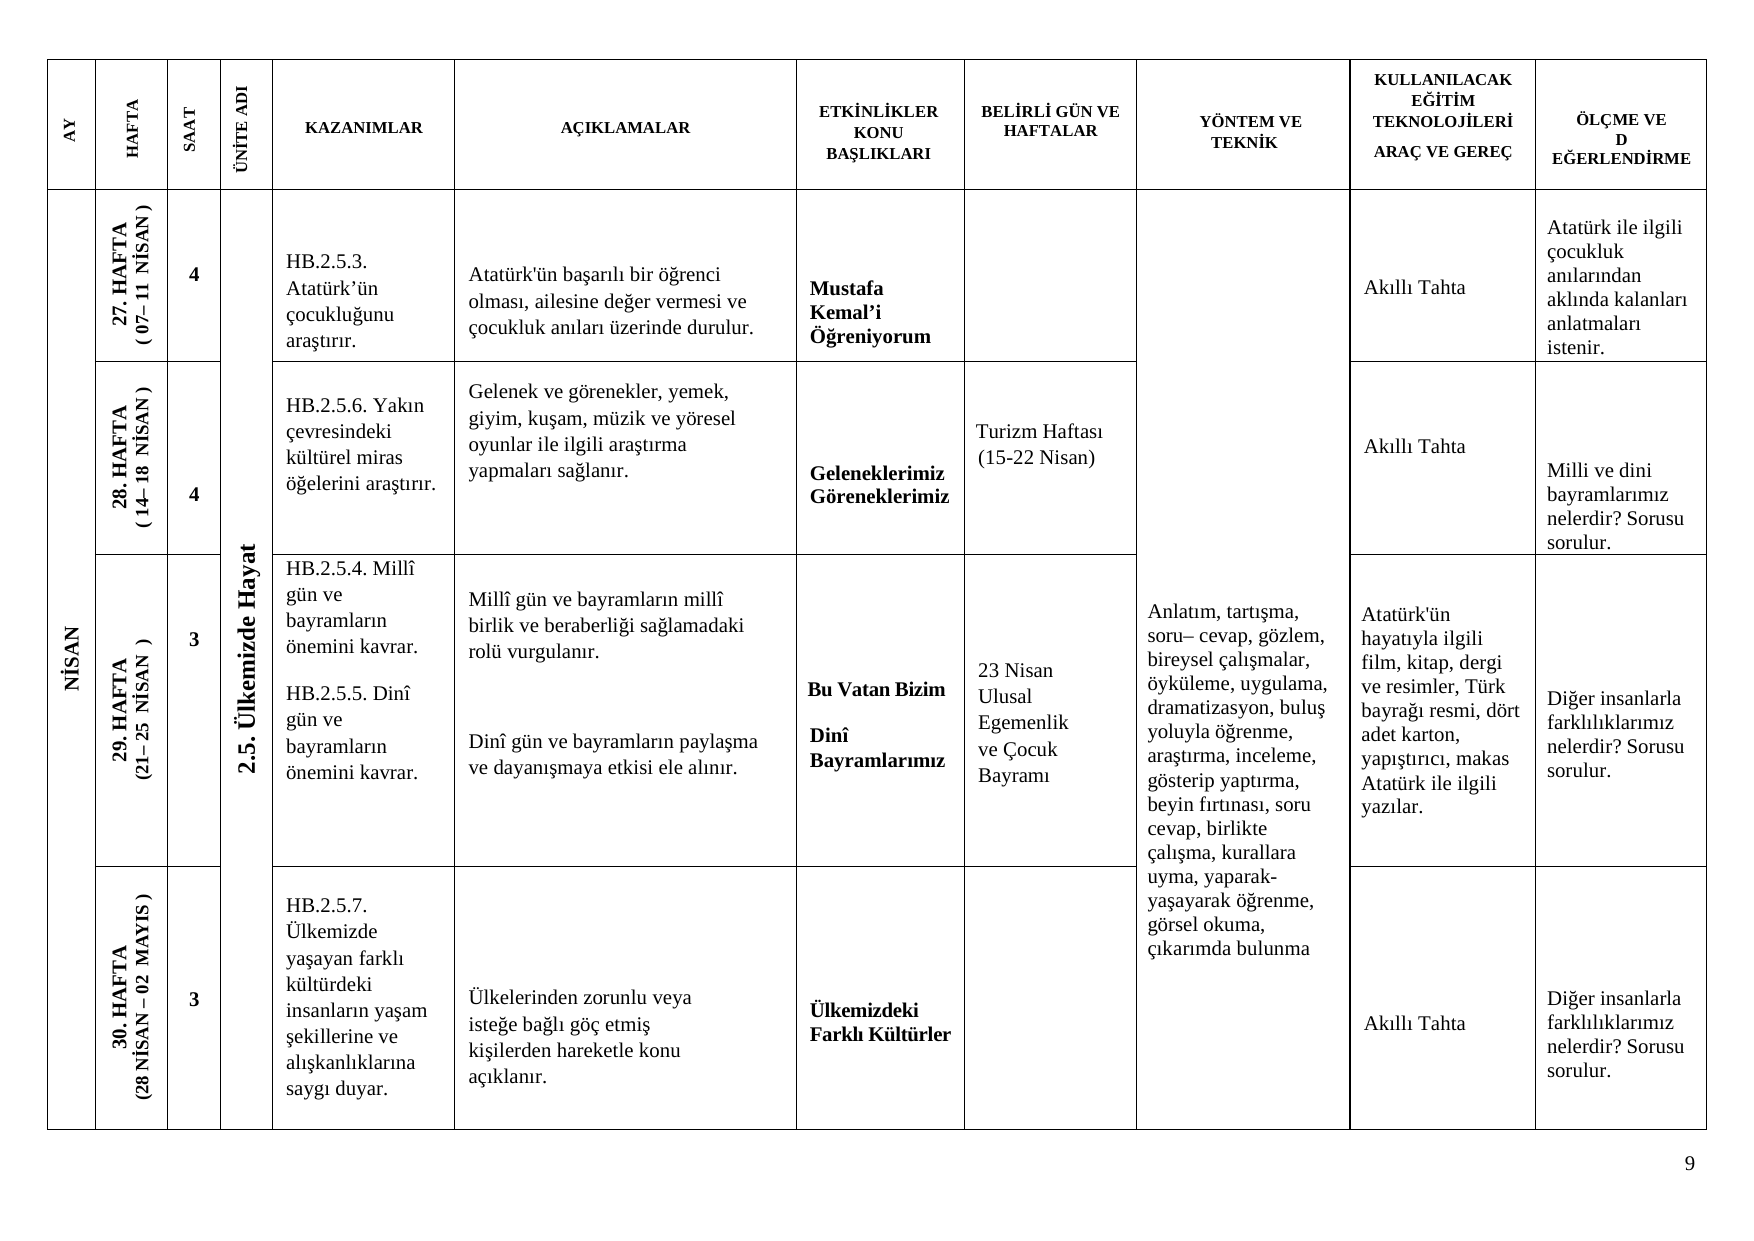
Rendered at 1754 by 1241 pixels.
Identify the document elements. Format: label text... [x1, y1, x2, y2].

table_cell Milli ve dini bayramlarımız nelerdir? Sorusu sorulur. [1536, 362, 1706, 554]
table_header BELİRLİ GÜN VE HAFTALAR [965, 60, 1136, 188]
table_cell Mustafa Kemal’i Öğreniyorum [797, 190, 964, 361]
table_cell 30. HAFTA (28 NİSAN – 02 Mayıs ) [96, 867, 167, 1129]
table_cell 4 [168, 190, 220, 361]
table_cell Bu Vatan Bizim Dinî Bayramlarımız [797, 555, 964, 866]
table_header ÖLÇME VE DEĞERLENDİRME [1536, 60, 1706, 188]
table_cell Diğer insanlarla farklılıklarımız nelerdir? Sorusu sorulur. [1536, 867, 1706, 1129]
table_cell Ülkemizdeki Farklı Kültürler [797, 867, 964, 1129]
table_header AY [48, 60, 95, 188]
table_cell 27. HAFTA ( 07– 11 Nisan ) [96, 190, 167, 361]
table_cell Akıllı Tahta [1351, 867, 1535, 1129]
table_cell Atatürk ile ilgili çocukluk anılarından aklında kalanları anlatmaları istenir. [1536, 190, 1706, 361]
table_cell Akıllı Tahta [1351, 362, 1535, 554]
table_cell Atatürk'ün hayatıyla ilgili film, kitap, dergi ve resimler, Türk bayrağı resmi, dört adet karton, yapıştırıcı, makas Atatürk ile ilgili yazılar. [1351, 555, 1535, 866]
table_cell [965, 190, 1136, 361]
table_header KAZANIMLAR [273, 60, 454, 188]
table_cell Akıllı Tahta [1351, 190, 1535, 361]
table_cell NİSAN [48, 190, 95, 1129]
table_cell Geleneklerimiz Göreneklerimiz [797, 362, 964, 554]
table_cell HB.2.5.7. Ülkemizde yaşayan farklı kültürdeki insanların yaşam şekillerine ve alışkanlıklarına saygı duyar. [273, 867, 454, 1129]
table_cell 3 [168, 555, 220, 866]
table_cell 4 [168, 362, 220, 554]
table_cell Atatürk'ün başarılı bir öğrenci olması, ailesine değer vermesi ve çocukluk anıları üzerinde durulur. [455, 190, 796, 361]
table_cell 29. HAFTA (21– 25 nisan ) [96, 555, 167, 866]
table_header AÇIKLAMALAR [455, 60, 796, 188]
table_header YÖNTEM VE TEKNİK [1137, 60, 1349, 188]
table_cell Ülkelerinden zorunlu veya isteğe bağlı göç etmiş kişilerden hareketle konu açıklanır. [455, 867, 796, 1129]
table_header SAAT [168, 60, 220, 188]
table_cell 23 Nisan Ulusal Egemenlik ve Çocuk Bayramı [965, 555, 1136, 866]
table_cell Gelenek ve görenekler, yemek, giyim, kuşam, müzik ve yöresel oyunlar ile ilgili araştırma yapmaları sağlanır. [455, 362, 796, 554]
table_header ETKİNLİKLER KONU BAŞLIKLARI [797, 60, 964, 188]
table_cell [965, 867, 1136, 1129]
table_header KULLANILACAK EĞİTİM TEKNOLOJİLERİ ARAÇ VE GEREÇ [1351, 60, 1535, 188]
table_cell HB.2.5.6. Yakın çevresindeki kültürel miras öğelerini araştırır. [273, 362, 454, 554]
table_cell 28. HAFTA ( 14– 18 Nisan ) [96, 362, 167, 554]
table_cell 3 [168, 867, 220, 1129]
table_cell HB.2.5.4. Millî gün ve bayramların önemini kavrar. HB.2.5.5. Dinî gün ve bayramların önemini kavrar. [273, 555, 454, 866]
table_cell HB.2.5.3. Atatürk’ün çocukluğunu araştırır. [273, 190, 454, 361]
table_cell Diğer insanlarla farklılıklarımız nelerdir? Sorusu sorulur. [1536, 555, 1706, 866]
table_header HAFTA [96, 60, 167, 188]
table_header ÜNİTE ADI [221, 60, 272, 188]
table_cell 2.5. Ülkemizde Hayat [221, 190, 272, 1129]
table_cell Turizm Haftası (15-22 Nisan) [965, 362, 1136, 554]
table_cell Millî gün ve bayramların millî birlik ve beraberliği sağlamadaki rolü vurgulanır. Dinî gün ve bayramların paylaşma ve dayanışmaya etkisi ele alınır. [455, 555, 796, 866]
